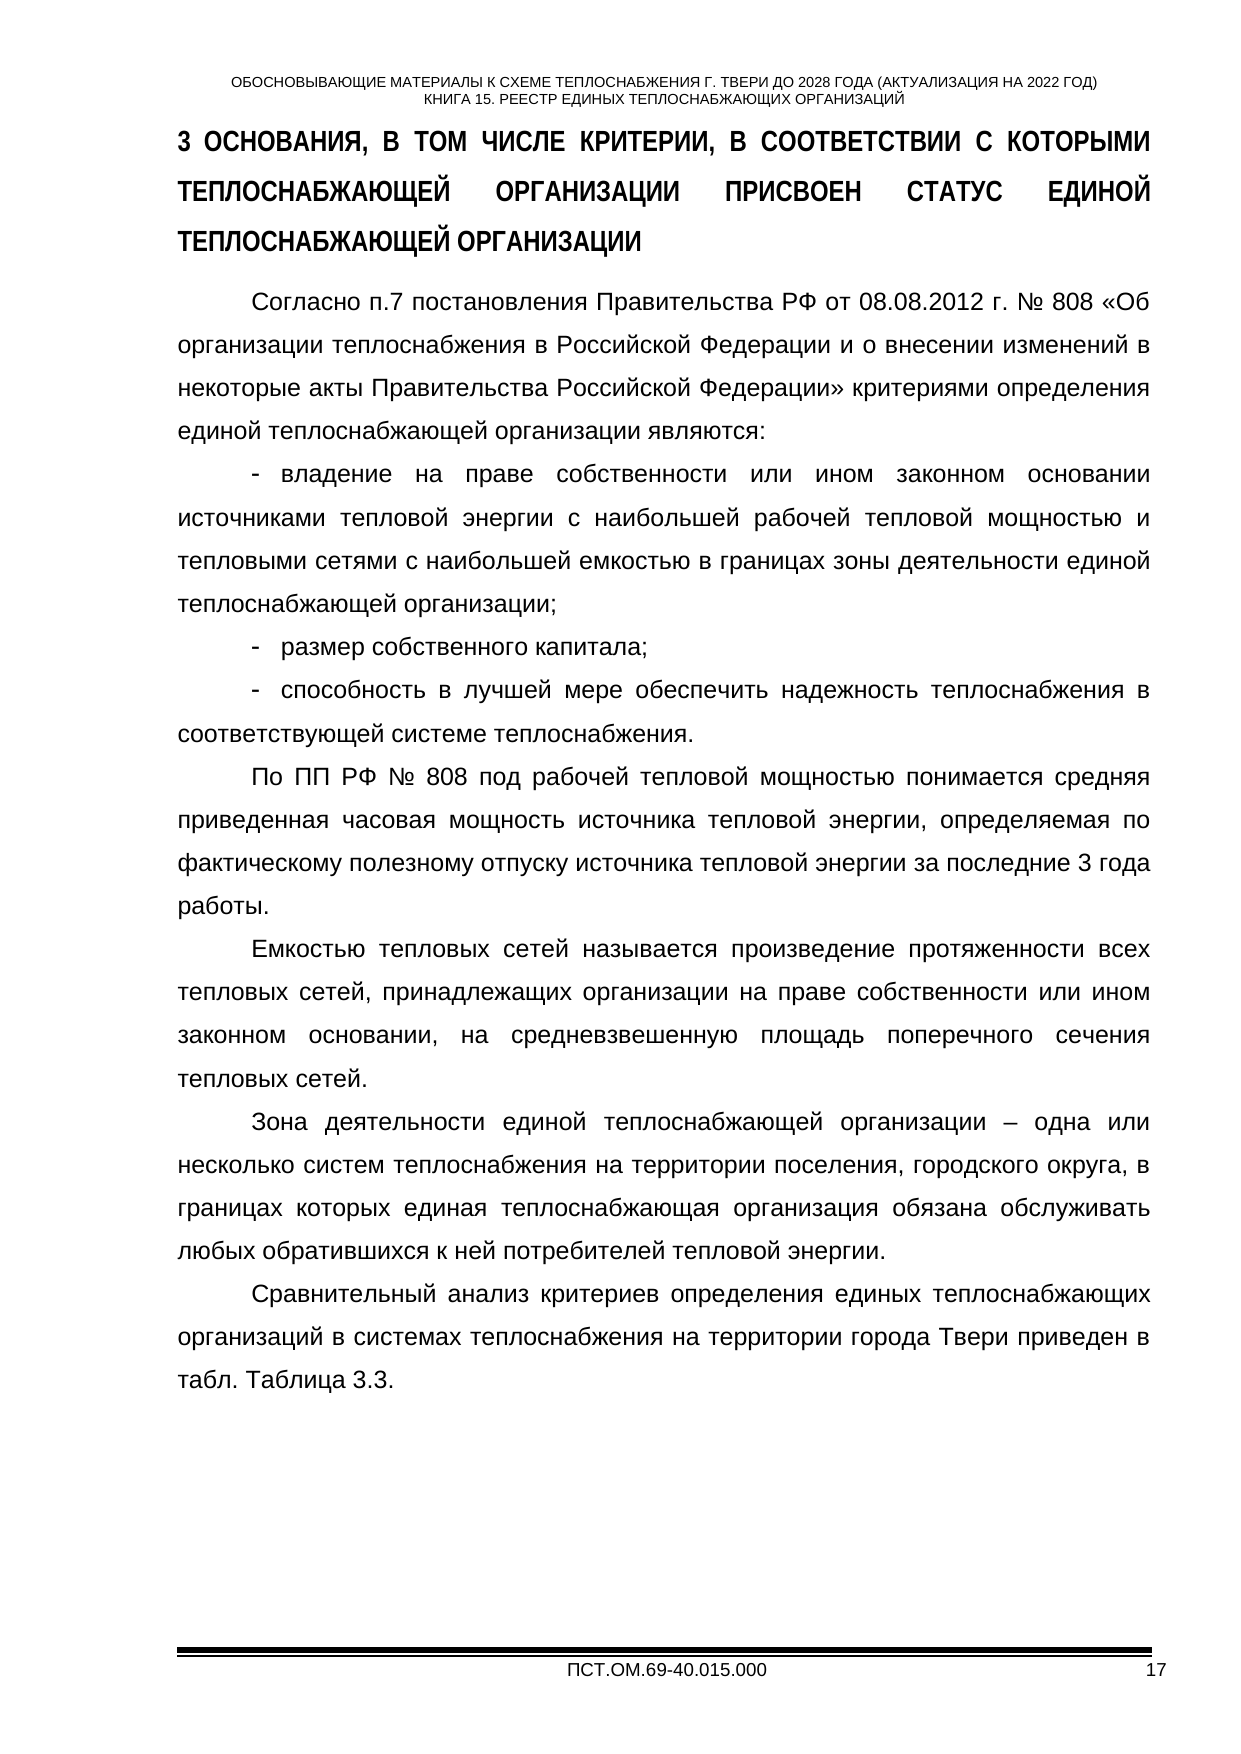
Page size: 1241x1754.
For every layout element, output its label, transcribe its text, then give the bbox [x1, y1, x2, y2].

list способность в лучшей мере обеспечить надежность теплоснабжения в соответствующей системе теплоснабжения. [177, 675, 1152, 747]
list размер собственного капитала; [177, 632, 1152, 661]
subtitle ОСНОВАНИЯ, В ТОМ ЧИСЛЕ КРИТЕРИИ, В СООТВЕТСТВИИ С КОТОРЫМИ ТЕПЛОСНАБЖАЮЩЕЙ ОРГАНИЗАЦИИ ПРИСВОЕН СТАТУС ЕДИНОЙ ТЕПЛОСНАБЖАЮЩЕЙ ОРГАНИЗАЦИИ [177, 124, 1152, 258]
text Согласно п.7 постановления Правительства РФ от 08.08.2012 г. № 808 «Об организации теплоснабжения в Российской Федерации и о внесении изменений в некоторые акты Правительства Российской Федерации» критериями определения единой теплоснабжающей организации являются: [177, 287, 1152, 445]
text Зона деятельности единой теплоснабжающей организации – одна или несколько систем теплоснабжения на территории поселения, городского округа, в границах которых единая теплоснабжающая организация обязана обслуживать любых обратившихся к ней потребителей тепловой энергии. [177, 1107, 1152, 1265]
list владение на праве собственности или ином законном основании источниками тепловой энергии с наибольшей рабочей тепловой мощностью и тепловыми сетями с наибольшей емкостью в границах зоны деятельности единой теплоснабжающей организации; [177, 459, 1152, 618]
text Емкостью тепловых сетей называется произведение протяженности всех тепловых сетей, принадлежащих организации на праве собственности или ином законном основании, на средневзвешенную площадь поперечного сечения тепловых сетей. [177, 934, 1152, 1092]
text По ПП РФ № 808 под рабочей тепловой мощностью понимается средняя приведенная часовая мощность источника тепловой энергии, определяемая по фактическому полезному отпуску источника тепловой энергии за последние 3 года работы. [177, 762, 1152, 920]
